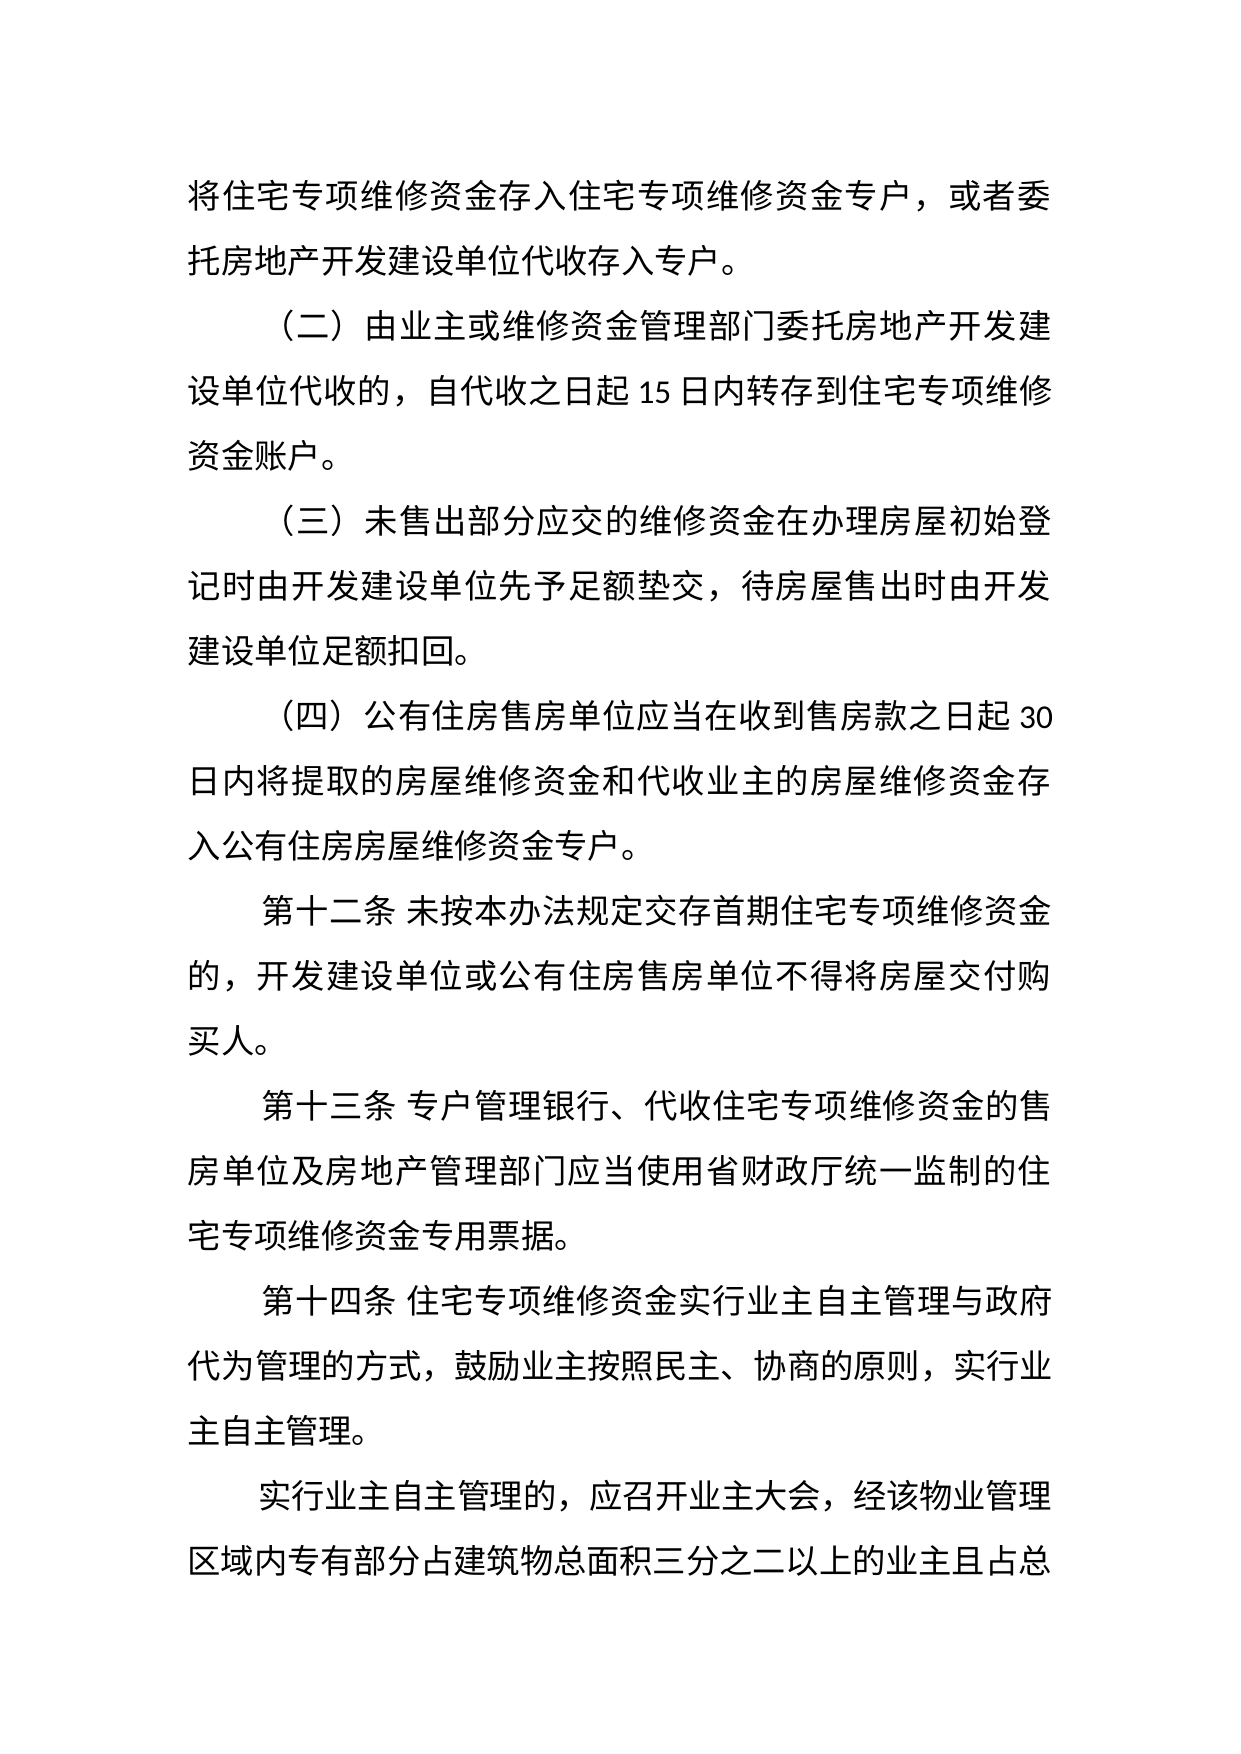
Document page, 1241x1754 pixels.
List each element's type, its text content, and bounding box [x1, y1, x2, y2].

text 第十二条 未按本办法规定交存首期住宅专项维修资金的，开发建设单位或公有住房售房单位不得将房屋交付购买人。 [187, 877, 1053, 1072]
text （二）由业主或维修资金管理部门委托房地产开发建设单位代收的，自代收之日起15日内转存到住宅专项维修资金账户。 [187, 292, 1053, 487]
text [187, 1462, 1053, 1592]
text 第十三条 专户管理银行、代收住宅专项维修资金的售房单位及房地产管理部门应当使用省财政厅统一监制的住宅专项维修资金专用票据。 [187, 1072, 1053, 1267]
text （三）未售出部分应交的维修资金在办理房屋初始登记时由开发建设单位先予足额垫交，待房屋售出时由开发建设单位足额扣回。 [187, 487, 1053, 682]
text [187, 162, 1053, 292]
text 第十四条 住宅专项维修资金实行业主自主管理与政府代为管理的方式，鼓励业主按照民主、协商的原则，实行业主自主管理。 [187, 1267, 1053, 1462]
text （四）公有住房售房单位应当在收到售房款之日起30日内将提取的房屋维修资金和代收业主的房屋维修资金存入公有住房房屋维修资金专户。 [187, 682, 1053, 877]
